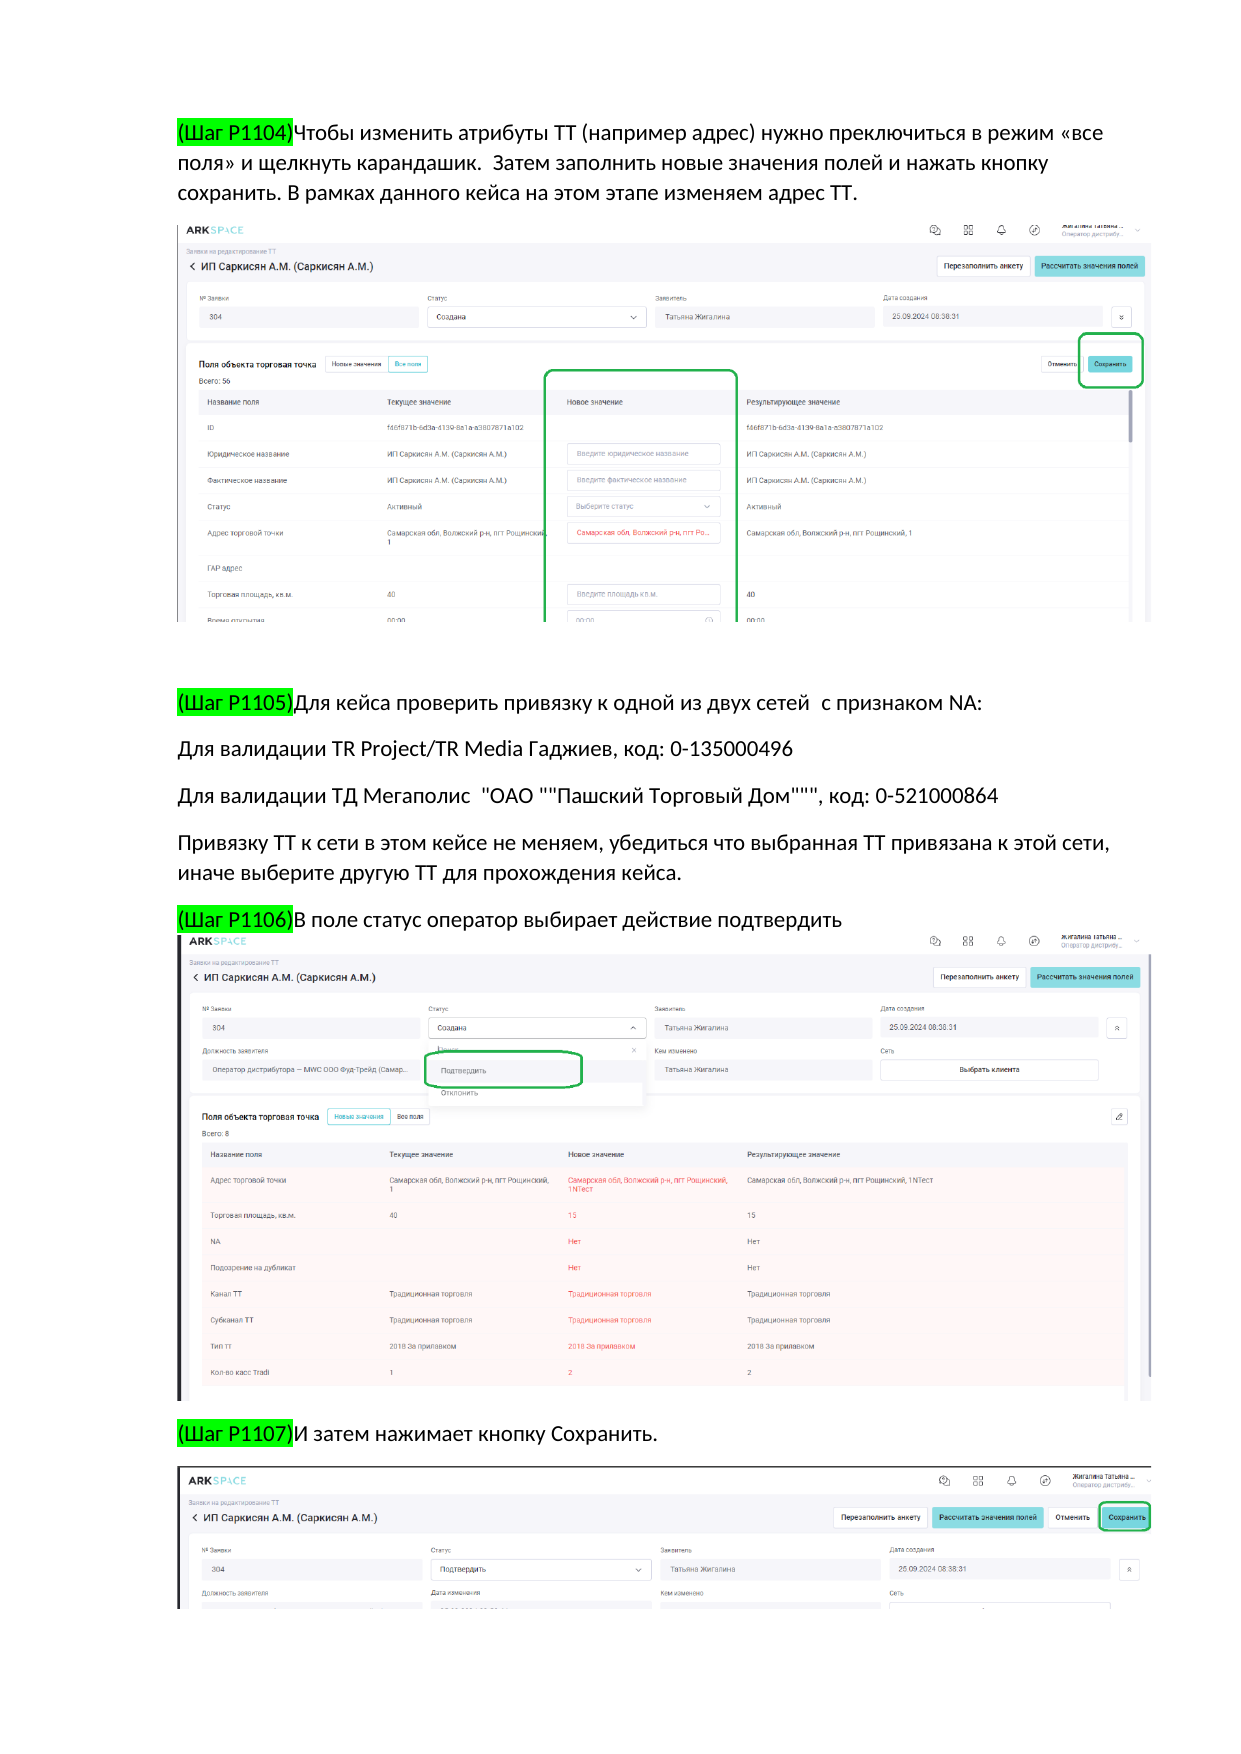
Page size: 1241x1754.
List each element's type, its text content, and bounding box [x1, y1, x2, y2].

text Привязку ТТ к сети в этом кейсе не меняем, убедиться что выбранная ТТ привязана к этой сети, иначе выберите другую ТТ для прохождения кейса. [177, 828, 1152, 887]
picture [177, 225, 1152, 622]
picture [177, 1466, 1152, 1609]
text Для валидации ТД Мегаполис "ОАО ""Пашский Торговый Дом""", код: 0-521000864 [177, 781, 1152, 809]
picture [177, 935, 1152, 1401]
text Для валидации TR Project/TR Media Гаджиев, код: 0-135000496 [177, 734, 1152, 763]
text (Шаг Р1105)Для кейса проверить привязку к одной из двух сетей c признаком NA: [293, 688, 1152, 716]
text (Шаг Р1106)В поле статус оператор выбирает действие подтвердить [177, 905, 1152, 935]
text (Шаг Р1104)Чтобы изменить атрибуты ТТ (например адрес) нужно преключиться в режим «все поля» и щелкнуть карандашик. Затем заполнить новые значения полей и нажать кнопку сохранить. В рамках данного кейса на этом этапе изменяем адрес ТТ. [177, 118, 1152, 207]
text (Шаг Р1107)И затем нажимает кнопку Сохранить. [293, 1419, 1152, 1447]
